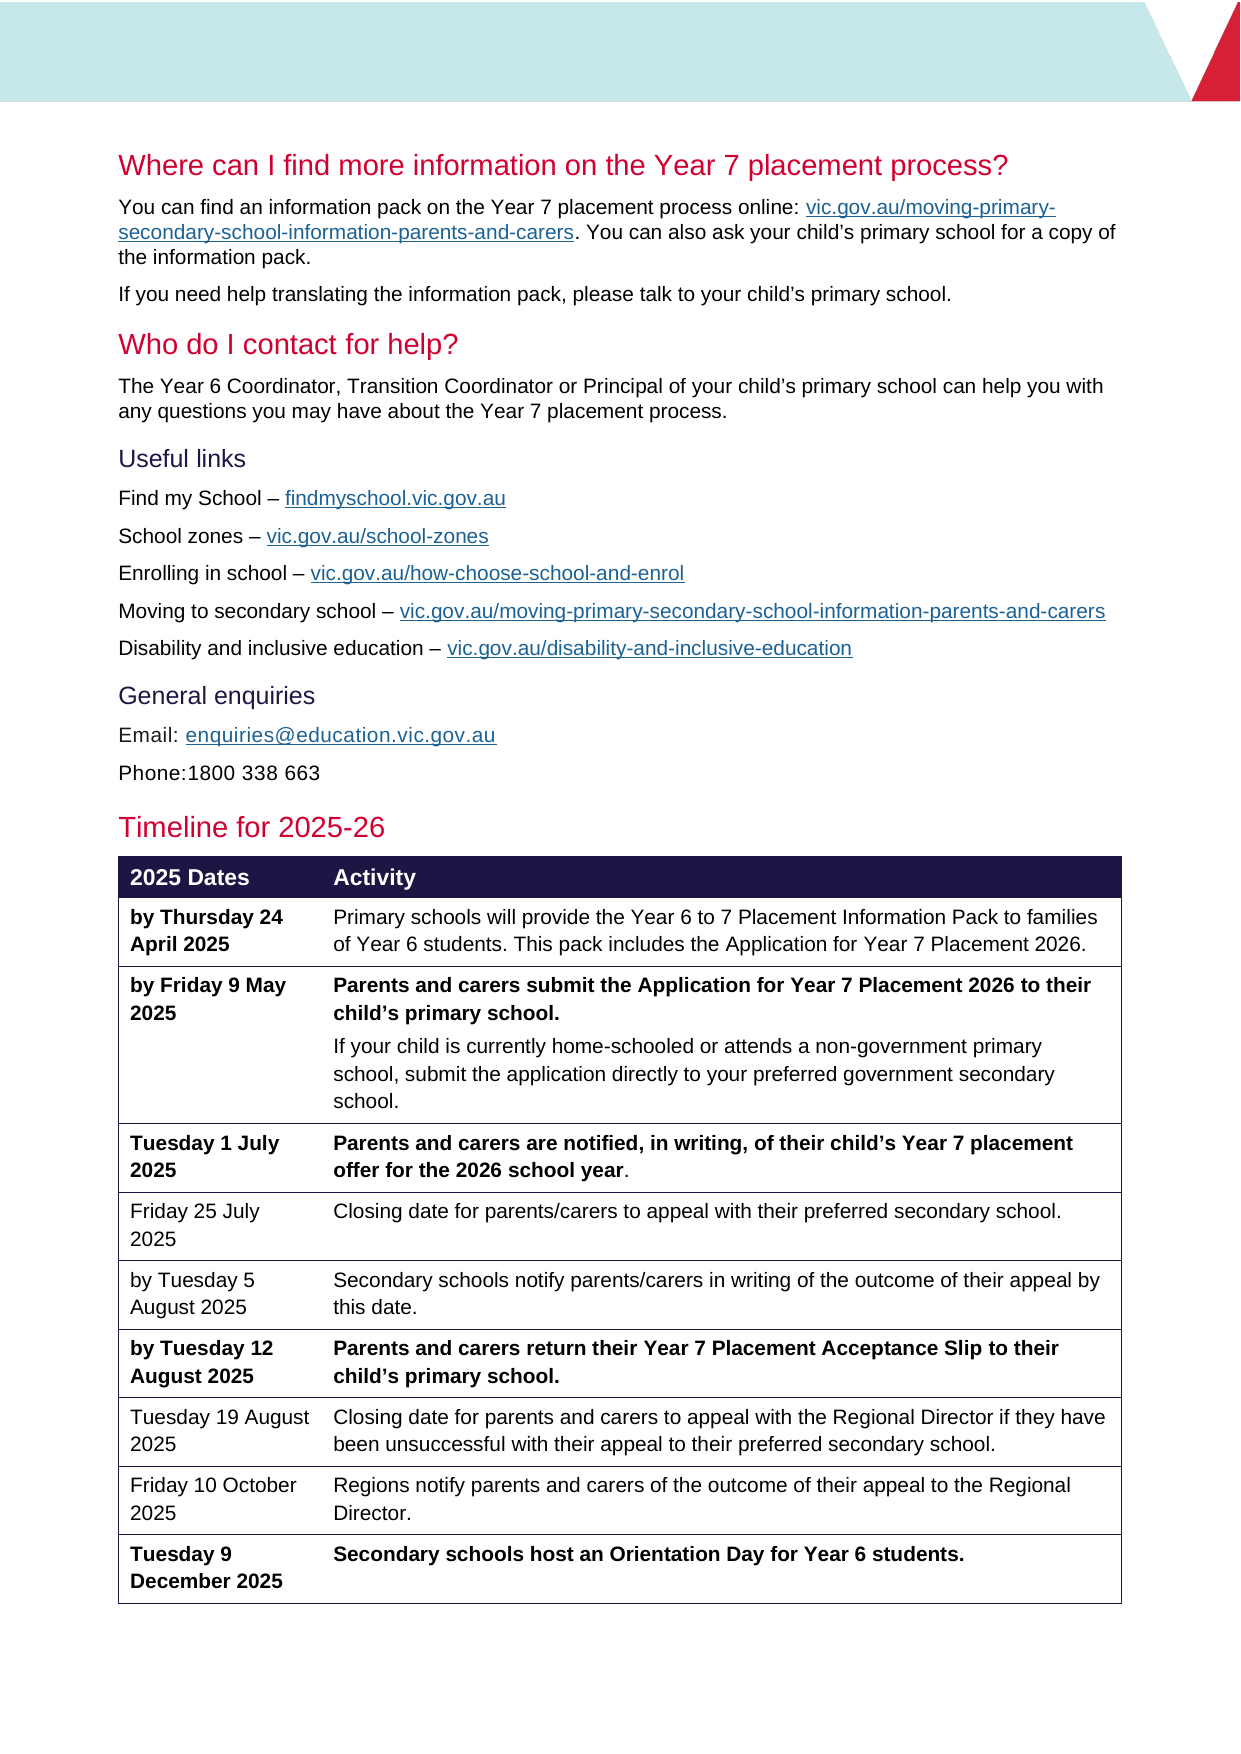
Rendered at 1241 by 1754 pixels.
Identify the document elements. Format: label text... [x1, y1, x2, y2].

table_cell Tuesday 19 August 2025 [119, 1398, 322, 1466]
table_header Activity [322, 857, 1121, 897]
table_cell Secondary schools host an Orientation Day for Year 6 students. [322, 1535, 1121, 1603]
text Disability and inclusive education – vic.gov.au/disability-and-inclusive-education [118, 635, 1122, 660]
table_cell Friday 25 July 2025 [119, 1193, 322, 1260]
text School zones – vic.gov.au/school-zones [118, 523, 1122, 548]
text Phone:1800 338 663 [118, 760, 1122, 785]
table_cell Tuesday 9 December 2025 [119, 1535, 322, 1603]
subtitle Timeline for 2025-26 [118, 810, 1122, 843]
table_cell by Tuesday 5 August 2025 [119, 1261, 322, 1329]
table_cell Secondary schools notify parents/carers in writing of the outcome of their appeal by this date. [322, 1261, 1121, 1329]
subtitle Useful links [118, 444, 1122, 473]
table_cell by Thursday 24 April 2025 [119, 898, 322, 966]
text Find my School – findmyschool.vic.gov.au [118, 485, 1122, 510]
table_cell Parents and carers return their Year 7 Placement Acceptance Slip to their child’s primary school. [322, 1330, 1121, 1397]
subtitle General enquiries [118, 681, 1122, 710]
text Enrolling in school – vic.gov.au/how-choose-school-and-enrol [118, 560, 1122, 585]
table_cell Tuesday 1 July 2025 [119, 1124, 322, 1192]
table_cell Primary schools will provide the Year 6 to 7 Placement Information Pack to families of Year 6 students. This pack includes the Application for Year 7 Placement 2026. [322, 898, 1121, 966]
table_cell by Tuesday 12 August 2025 [119, 1330, 322, 1397]
table_cell Friday 10 October 2025 [119, 1467, 322, 1534]
table_cell by Friday 9 May 2025 [119, 967, 322, 1123]
text Email: enquiries@education.vic.gov.au [118, 722, 1122, 747]
text The Year 6 Coordinator, Transition Coordinator or Principal of your child’s primary school can help you with any questions you may have about the Year 7 placement process. [118, 373, 1122, 423]
table_cell Closing date for parents and carers to appeal with the Regional Director if they have been unsuccessful with their appeal to their preferred secondary school. [322, 1398, 1121, 1466]
subtitle Who do I contact for help? [118, 327, 1122, 361]
table_cell Parents and carers are notified, in writing, of their child’s Year 7 placement offer for the 2026 school year. [322, 1124, 1121, 1192]
subtitle Where can I find more information on the Year 7 placement process? [118, 148, 1122, 181]
table_header 2025 Dates [119, 857, 322, 897]
table_cell Closing date for parents/carers to appeal with their preferred secondary school. [322, 1193, 1121, 1260]
table_cell Parents and carers submit the Application for Year 7 Placement 2026 to their child’s primary school. If your child is currently home-schooled or attends a non-government primary school, submit the application directly to your preferred government secondary school. [322, 967, 1121, 1123]
text If you need help translating the information pack, please talk to your child’s primary school. [118, 281, 1122, 306]
text Moving to secondary school – vic.gov.au/moving-primary-secondary-school-information-parents-and-carers [118, 598, 1122, 623]
table_cell Regions notify parents and carers of the outcome of their appeal to the Regional Director. [322, 1467, 1121, 1534]
picture [0, 2, 1241, 103]
text You can find an information pack on the Year 7 placement process online: vic.gov.au/moving-primary-secondary-school-information-parents-and-carers. You can also ask your child’s primary school for a copy of the information pack. [118, 194, 1122, 269]
